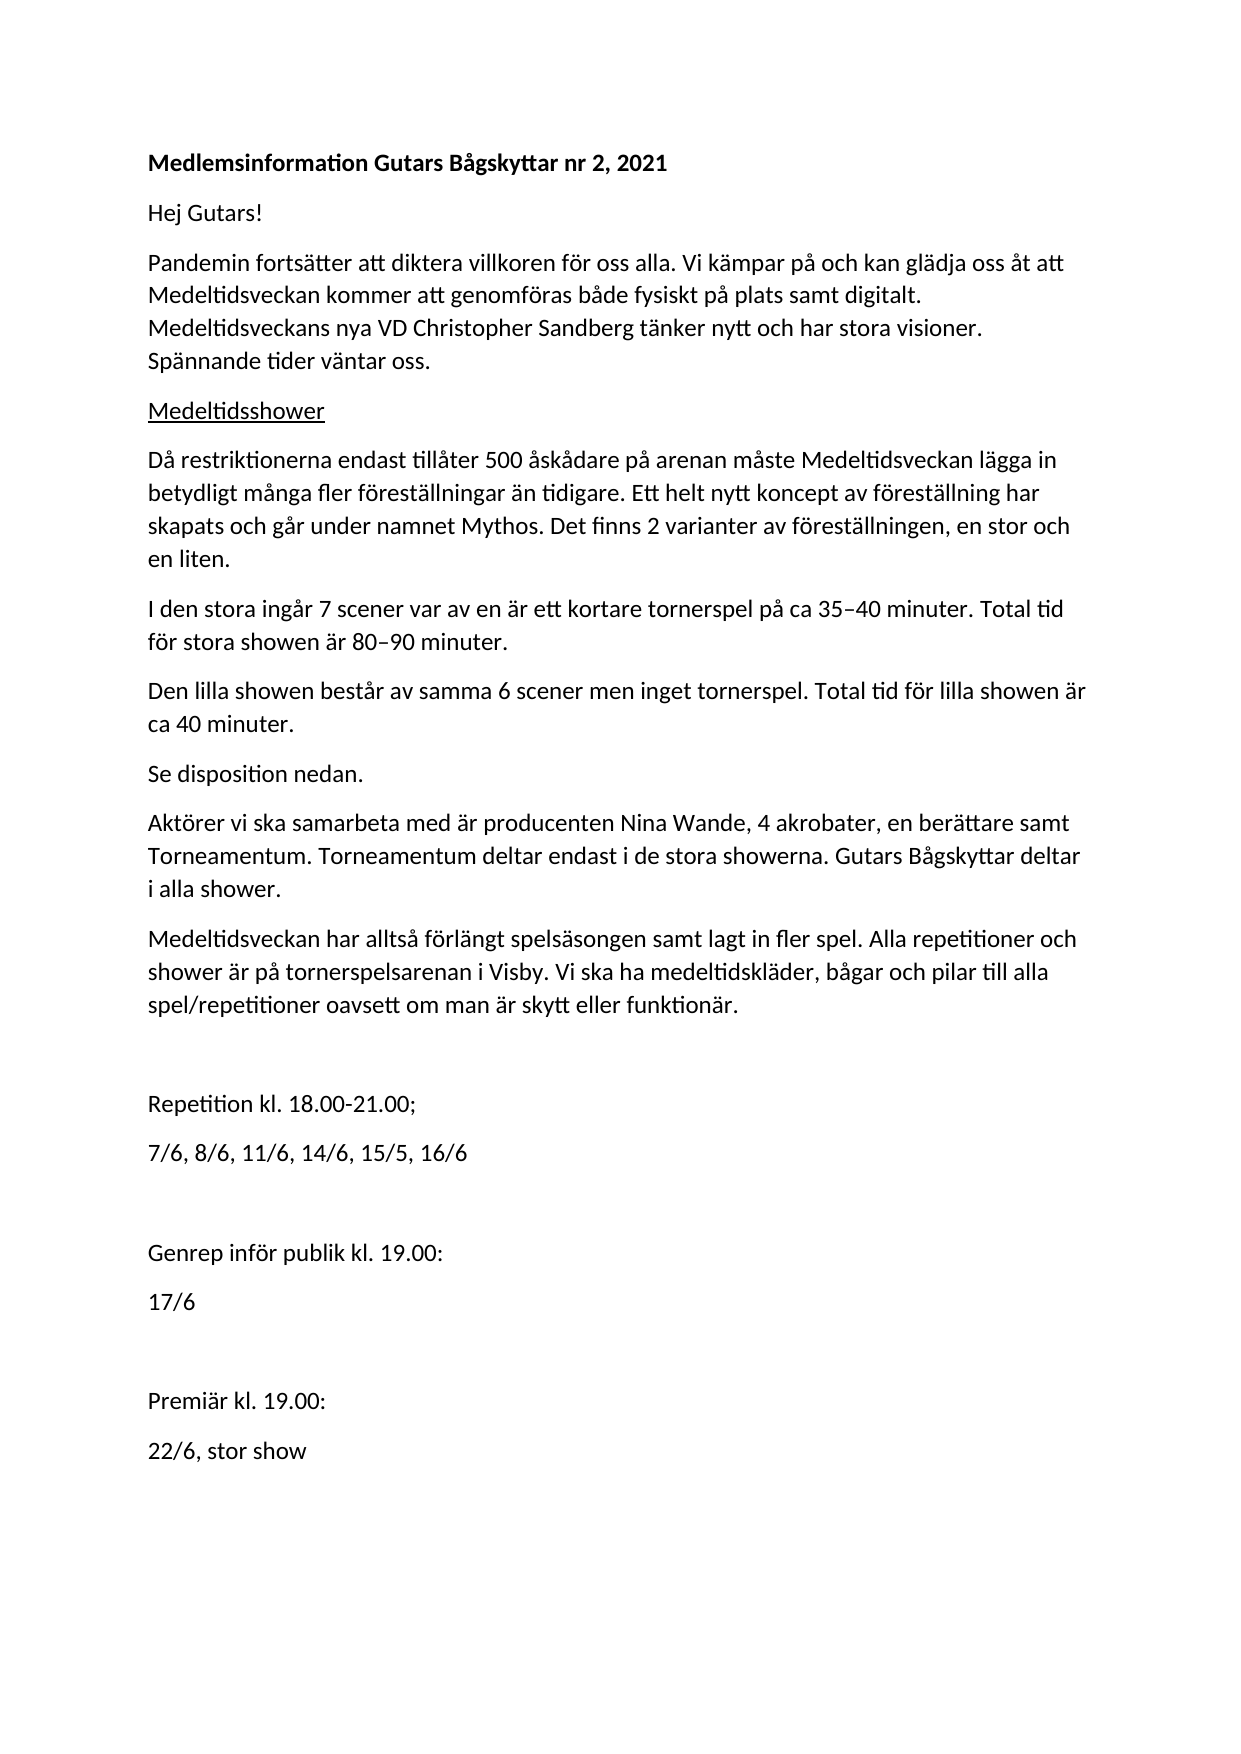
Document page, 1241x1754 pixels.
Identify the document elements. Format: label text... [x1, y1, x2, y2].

text Den lilla showen består av samma 6 scener men inget tornerspel. Total tid för lilla showen är ca 40 minuter. [148, 676, 1093, 739]
text Premiär kl. 19.00: [148, 1386, 1093, 1416]
text 22/6, stor show [148, 1435, 1093, 1466]
text Repetition kl. 18.00-21.00; [148, 1088, 1093, 1118]
text I den stora ingår 7 scener var av en är ett kortare tornerspel på ca 35–40 minuter. Total tid för stora showen är 80–90 minuter. [148, 593, 1093, 656]
text Medeltidsveckan har alltså förlängt spelsäsongen samt lagt in fler spel. Alla repetitioner och shower är på tornerspelsarenan i Visby. Vi ska ha medeltidskläder, bågar och pilar till alla spel/repetitioner oavsett om man är skytt eller funktionär. [148, 923, 1093, 1019]
text Aktörer vi ska samarbeta med är producenten Nina Wande, 4 akrobater, en berättare samt Torneamentum. Torneamentum deltar endast i de stora showerna. Gutars Bågskyttar deltar i alla shower. [148, 808, 1093, 904]
text Genrep inför publik kl. 19.00: [148, 1237, 1093, 1267]
text Då restriktionerna endast tillåter 500 åskådare på arenan måste Medeltidsveckan lägga in betydligt många fler föreställningar än tidigare. Ett helt nytt koncept av föreställning har skapats och går under namnet Mythos. Det finns 2 varianter av föreställningen, en stor och en liten. [148, 445, 1093, 574]
text Medlemsinformation Gutars Bågskyttar nr 2, 2021 [148, 148, 1093, 178]
text Pandemin fortsätter att diktera villkoren för oss alla. Vi kämpar på och kan glädja oss åt att Medeltidsveckan kommer att genomföras både fysiskt på plats samt digitalt. Medeltidsveckans nya VD Christopher Sandberg tänker nytt och har stora visioner. Spännande tider väntar oss. [148, 247, 1093, 376]
text 7/6, 8/6, 11/6, 14/6, 15/5, 16/6 [148, 1138, 1093, 1168]
text 17/6 [148, 1286, 1093, 1317]
text Se disposition nedan. [148, 758, 1093, 788]
text Hej Gutars! [148, 197, 1093, 228]
text Medeltidsshower [148, 395, 1093, 426]
